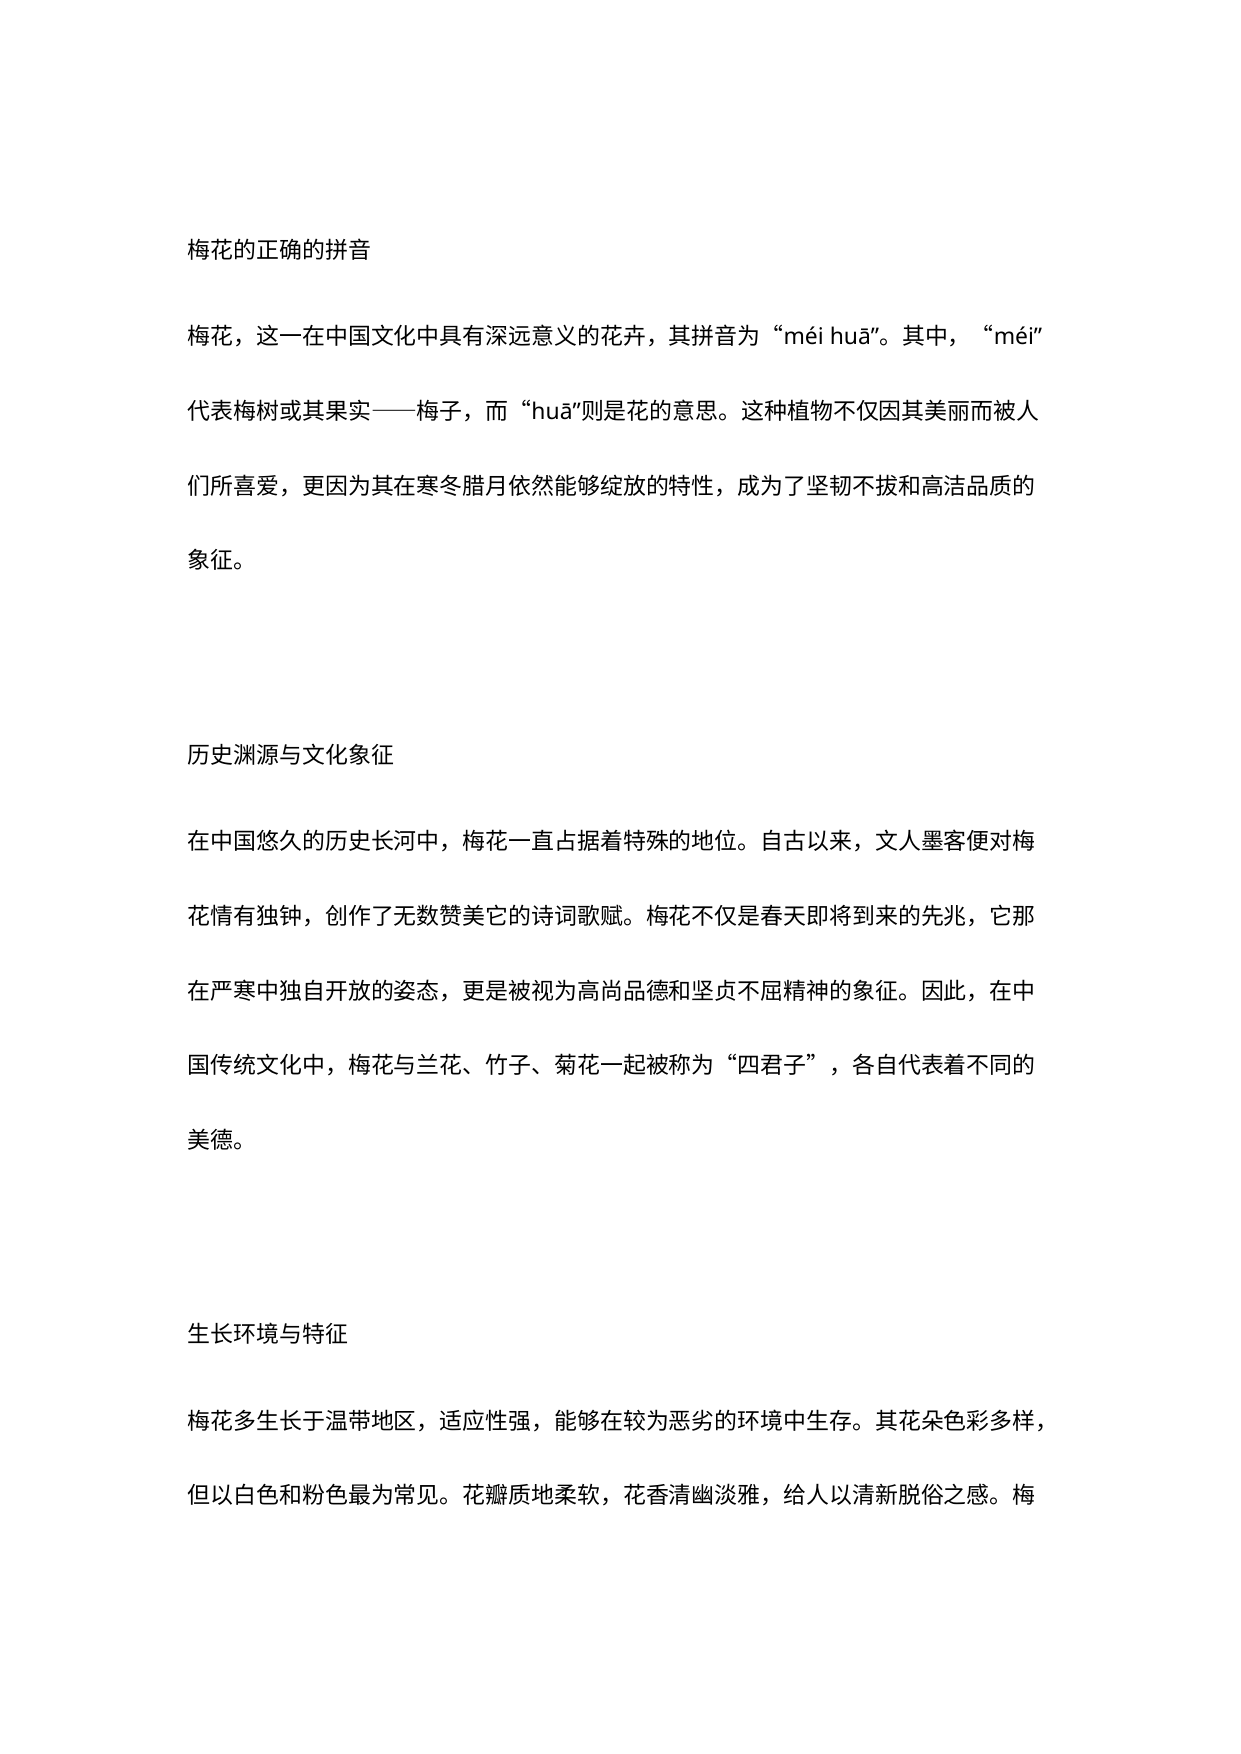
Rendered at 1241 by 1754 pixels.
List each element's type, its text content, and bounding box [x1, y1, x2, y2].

text 生长环境与特征 [187, 1300, 1053, 1365]
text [187, 1387, 1053, 1527]
text 历史渊源与文化象征 [187, 721, 1053, 786]
text 在中国悠久的历史长河中，梅花一直占据着特殊的地位。自古以来，文人墨客便对梅花情有独钟，创作了无数赞美它的诗词歌赋。梅花不仅是春天即将到来的先兆，它那在严寒中独自开放的姿态，更是被视为高尚品德和坚贞不屈精神的象征。因此，在中国传统文化中，梅花与兰花、竹子、菊花一起被称为“四君子”，各自代表着不同的美德。 [187, 807, 1053, 1171]
text 梅花的正确的拼音 [187, 216, 1053, 281]
text 梅花，这一在中国文化中具有深远意义的花卉，其拼音为“méi huā”。其中，“méi”代表梅树或其果实——梅子，而“huā”则是花的意思。这种植物不仅因其美丽而被人们所喜爱，更因为其在寒冬腊月依然能够绽放的特性，成为了坚韧不拔和高洁品质的象征。 [187, 302, 1053, 591]
